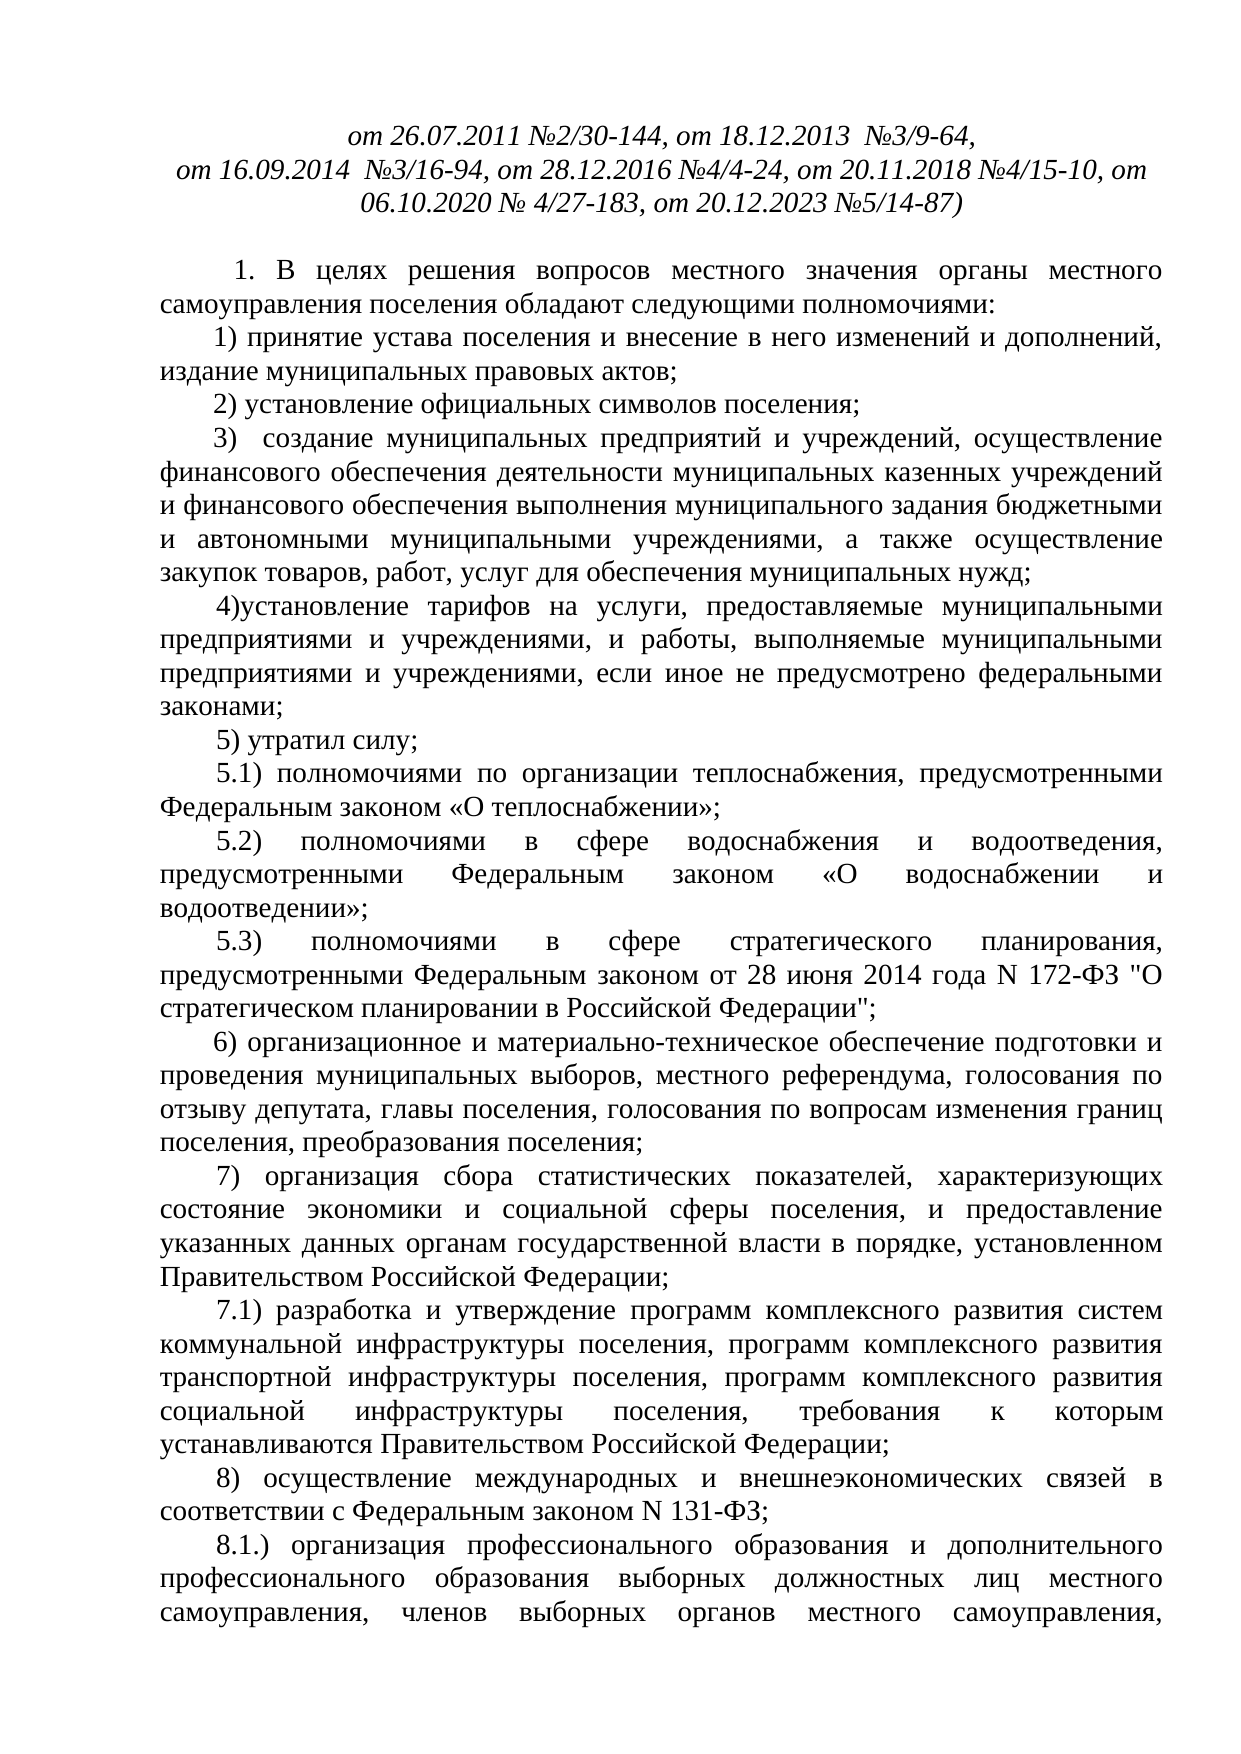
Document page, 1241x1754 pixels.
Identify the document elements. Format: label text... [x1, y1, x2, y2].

text 8) осуществление международных и внешнеэкономических связей в соответствии с Федеральным законом N 131-ФЗ; [159, 1460, 1163, 1527]
text 5.1) полномочиями по организации теплоснабжения, предусмотренными Федеральным законом «О теплоснабжении»; [159, 756, 1163, 823]
text от 26.07.2011 №2/30-144, от 18.12.2013 №3/9-64, [159, 118, 1163, 152]
text 7.1) разработка и утверждение программ комплексного развития систем коммунальной инфраструктуры поселения, программ комплексного развития транспортной инфраструктуры поселения, программ комплексного развития социальной инфраструктуры поселения, требования к которым устанавливаются Правительством Российской Федерации; [159, 1292, 1163, 1460]
text 2) установление официальных символов поселения; [159, 387, 1163, 420]
text 5) утратил силу; [159, 722, 1163, 756]
text 1) принятие устава поселения и внесение в него изменений и дополнений, издание муниципальных правовых актов; [159, 319, 1163, 387]
text 4)установление тарифов на услуги, предоставляемые муниципальными предприятиями и учреждениями, и работы, выполняемые муниципальными предприятиями и учреждениями, если иное не предусмотрено федеральными законами; [159, 588, 1163, 722]
text 5.2) полномочиями в сфере водоснабжения и водоотведения, предусмотренными Федеральным законом «О водоснабжении и водоотведении»; [159, 823, 1163, 923]
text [159, 1527, 1163, 1628]
text 5.3) полномочиями в сфере стратегического планирования, предусмотренными Федеральным законом от 28 июня 2014 года N 172-ФЗ "О стратегическом планировании в Российской Федерации"; [159, 923, 1163, 1024]
text 1. В целях решения вопросов местного значения органы местного самоуправления поселения обладают следующими полномочиями: [159, 252, 1163, 319]
text 6) организационное и материально-техническое обеспечение подготовки и проведения муниципальных выборов, местного референдума, голосования по отзыву депутата, главы поселения, голосования по вопросам изменения границ поселения, преобразования поселения; [159, 1024, 1163, 1158]
text 7) организация сбора статистических показателей, характеризующих состояние экономики и социальной сферы поселения, и предоставление указанных данных органам государственной власти в порядке, установленном Правительством Российской Федерации; [159, 1158, 1163, 1292]
text 3) создание муниципальных предприятий и учреждений, осуществление финансового обеспечения деятельности муниципальных казенных учреждений и финансового обеспечения выполнения муниципального задания бюджетными и автономными муниципальными учреждениями, а также осуществление закупок товаров, работ, услуг для обеспечения муниципальных нужд; [159, 420, 1163, 588]
text от 16.09.2014 №3/16-94, от 28.12.2016 №4/4-24, от 20.11.2018 №4/15-10, от 06.10.2020 № 4/27-183, от 20.12.2023 №5/14-87) [159, 152, 1163, 219]
